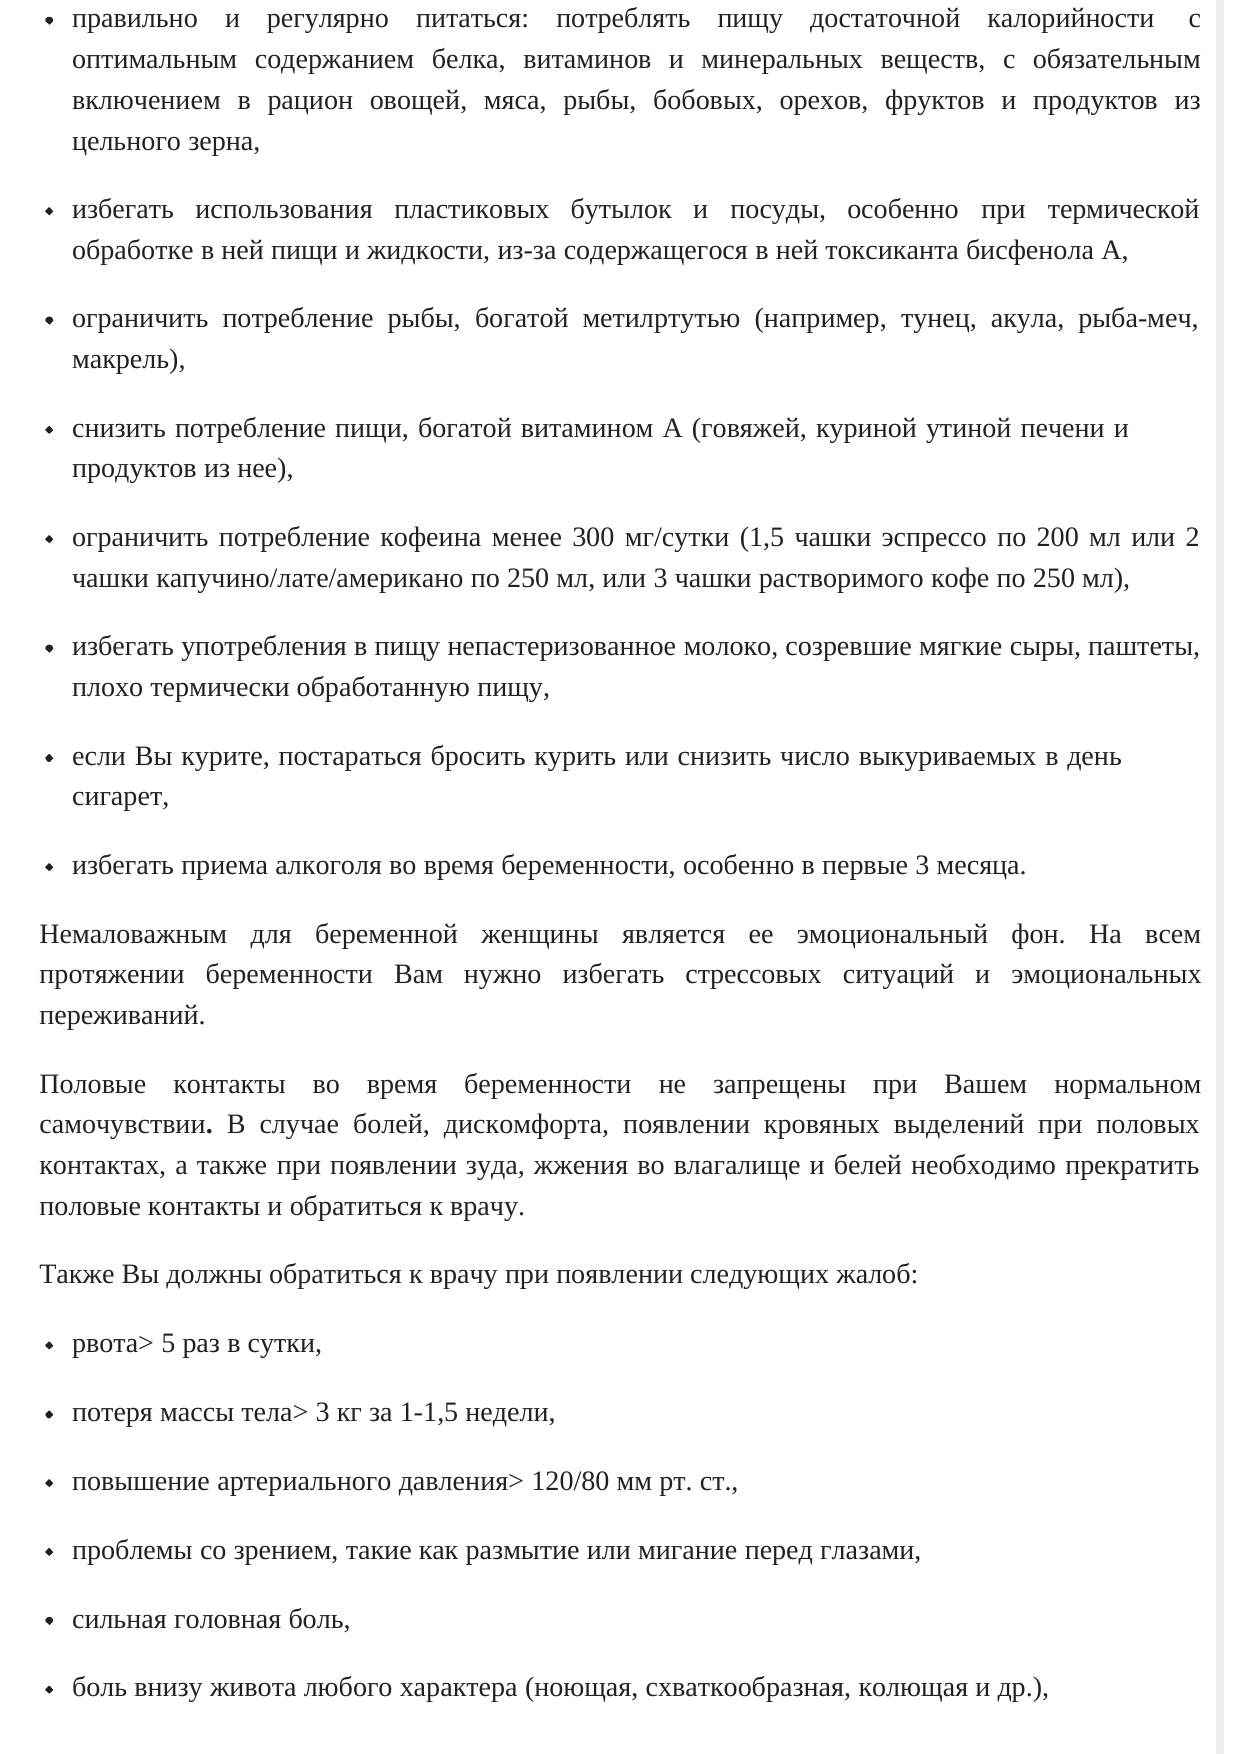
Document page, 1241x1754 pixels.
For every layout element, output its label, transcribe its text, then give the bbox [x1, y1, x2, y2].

text если Вы курите, постараться бросить курить или снизить число выкуриваемых в день сигарет, [72, 739, 1213, 812]
text избегать использования пластиковых бутылок и посуды, особенно при термической обработке в ней пищи и жидкости, из-за содержащегося в ней токсиканта бисфенола А, [72, 192, 1201, 265]
text избегать употребления в пищу непастеризованное молоко, созревшие мягкие сыры, паштеты, плохо термически обработанную пищу, [72, 629, 1201, 702]
text Половые контакты во время беременности не запрещены при Вашем нормальном самочувствии. В случае болей, дискомфорта, появлении кровяных выделений при половых контактах, а также при появлении зуда, жжения во влагалище и белей необходимо прекратить половые контакты и обратиться к врачу. [39, 1067, 1201, 1221]
text ограничить потребление кофеина менее 300 мг/сутки (1,5 чашки эспрессо по 200 мл или 2 чашки капучино/лате/американо по 250 мл, или 3 чашки растворимого кофе по 250 мл), [72, 520, 1201, 593]
text боль внизу живота любого характера (ноющая, схваткообразная, колющая и др.), [72, 1671, 1213, 1703]
text Немаловажным для беременной женщины является ее эмоциональный фон. На всем протяжении беременности Вам нужно избегать стрессовых ситуаций и эмоциональных переживаний. [39, 917, 1201, 1031]
text проблемы со зрением, такие как размытие или мигание перед глазами, [72, 1533, 1213, 1565]
text Также Вы должны обратиться к врачу при появлении следующих жалоб: [39, 1257, 1213, 1290]
text рвота> 5 раз в сутки, [72, 1326, 1213, 1359]
text ограничить потребление рыбы, богатой метилртутью (например, тунец, акула, рыба-меч, макрель), [72, 301, 1201, 374]
text потеря массы тела> 3 кг за 1-1,5 недели, [72, 1395, 1213, 1428]
text сильная головная боль, [72, 1602, 1213, 1634]
text правильно и регулярно питаться: потреблять пищу достаточной калорийности с оптимальным содержанием белка, витаминов и минеральных веществ, с обязательным включением в рацион овощей, мяса, рыбы, бобовых, орехов, фруктов и продуктов из цельного зерна, [72, 1, 1201, 156]
text повышение артериального давления> 120/80 мм рт. ст., [72, 1464, 1213, 1496]
text избегать приема алкоголя во время беременности, особенно в первые 3 месяца. [72, 848, 1213, 880]
text снизить потребление пищи, богатой витамином А (говяжей, куриной утиной печени и продуктов из нее), [72, 411, 1213, 484]
